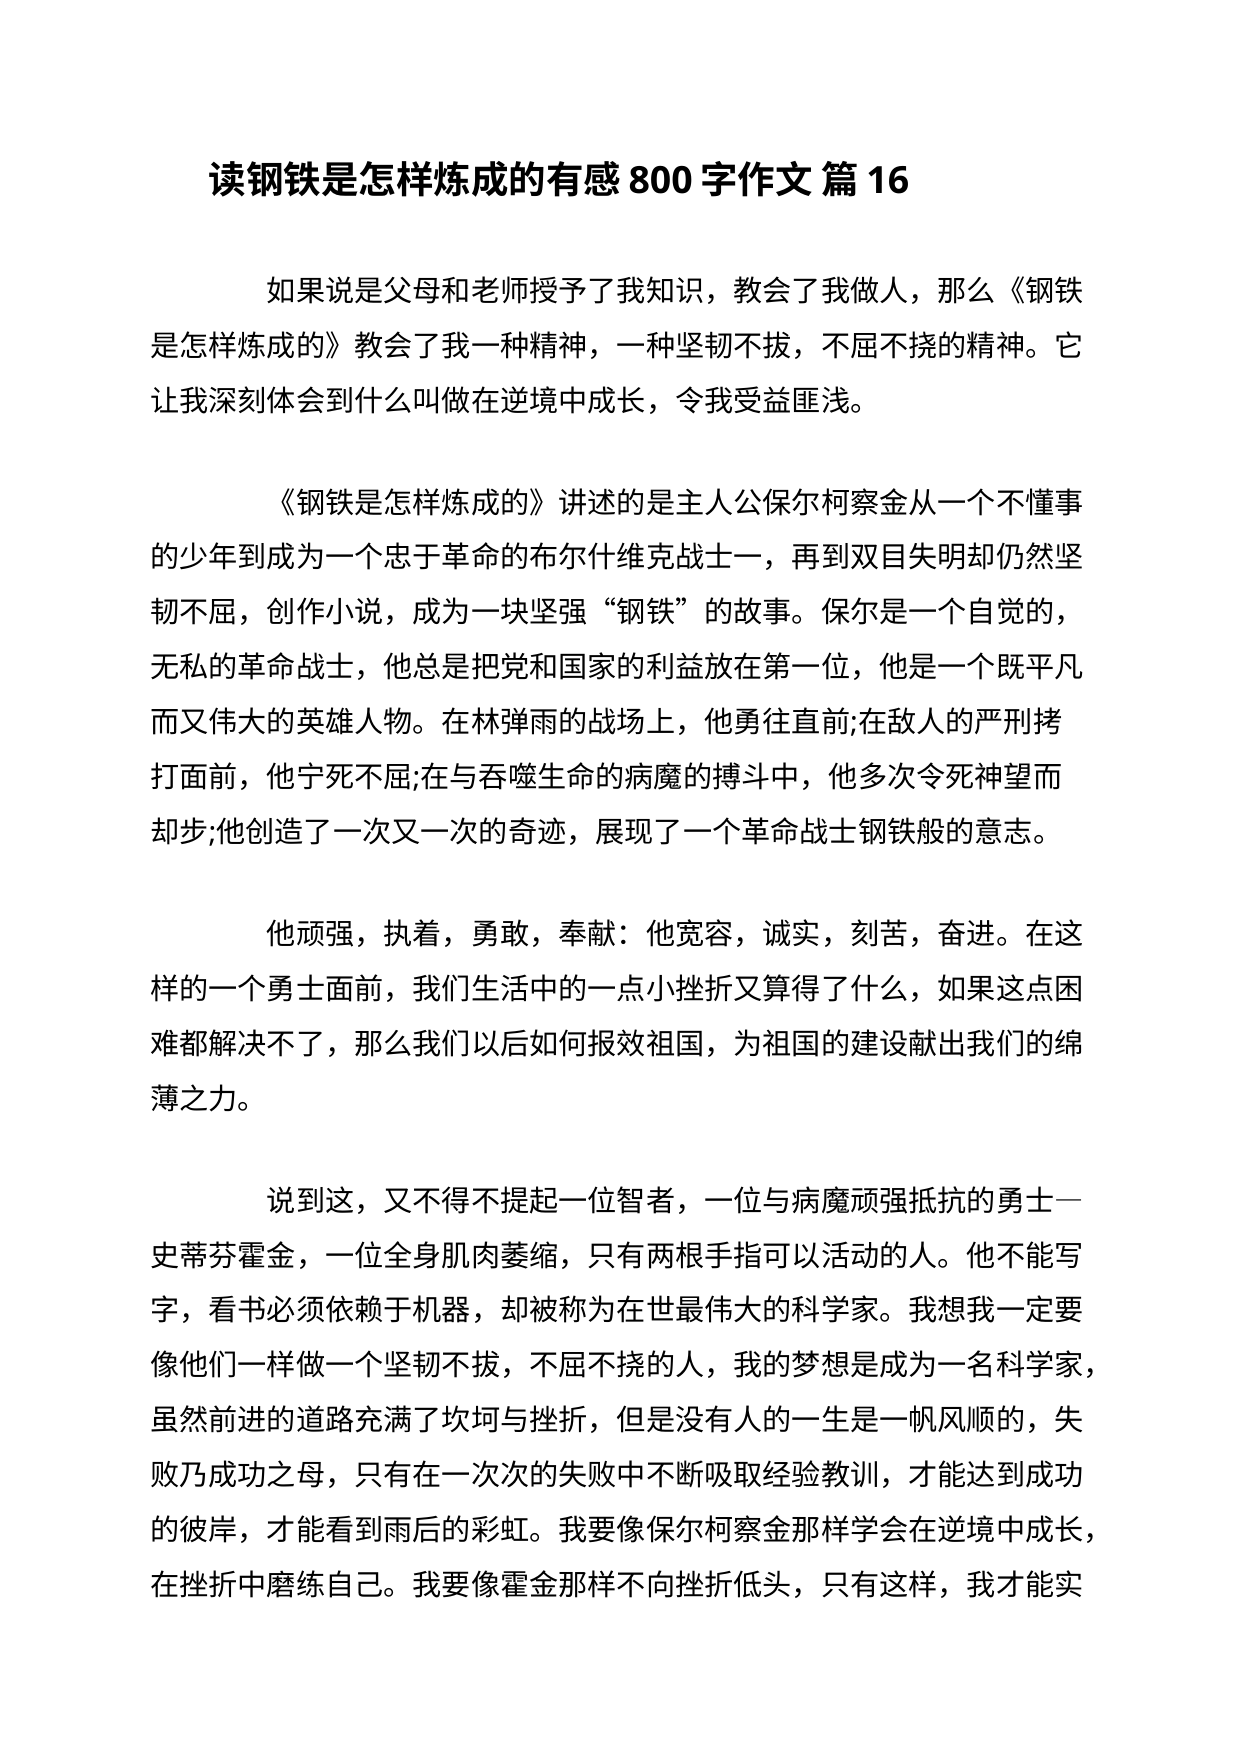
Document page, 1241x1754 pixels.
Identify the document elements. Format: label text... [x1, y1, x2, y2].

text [150, 1177, 1090, 1604]
text 读钢铁是怎样炼成的有感800字作文 篇16 [150, 150, 1090, 204]
text 《钢铁是怎样炼成的》讲述的是主人公保尔柯察金从一个不懂事的少年到成为一个忠于革命的布尔什维克战士一，再到双目失明却仍然坚韧不屈，创作小说，成为一块坚强“钢铁”的故事。保尔是一个自觉的，无私的革命战士，他总是把党和国家的利益放在第一位，他是一个既平凡而又伟大的英雄人物。在林弹雨的战场上，他勇往直前;在敌人的严刑拷打面前，他宁死不屈;在与吞噬生命的病魔的搏斗中，他多次令死神望而却步;他创造了一次又一次的奇迹，展现了一个革命战士钢铁般的意志。 [150, 479, 1090, 851]
text 他顽强，执着，勇敢，奉献：他宽容，诚实，刻苦，奋进。在这样的一个勇士面前，我们生活中的一点小挫折又算得了什么，如果这点困难都解决不了，那么我们以后如何报效祖国，为祖国的建设献出我们的绵薄之力。 [150, 911, 1090, 1118]
text 如果说是父母和老师授予了我知识，教会了我做人，那么《钢铁是怎样炼成的》教会了我一种精神，一种坚韧不拔，不屈不挠的精神。它让我深刻体会到什么叫做在逆境中成长，令我受益匪浅。 [150, 268, 1090, 420]
